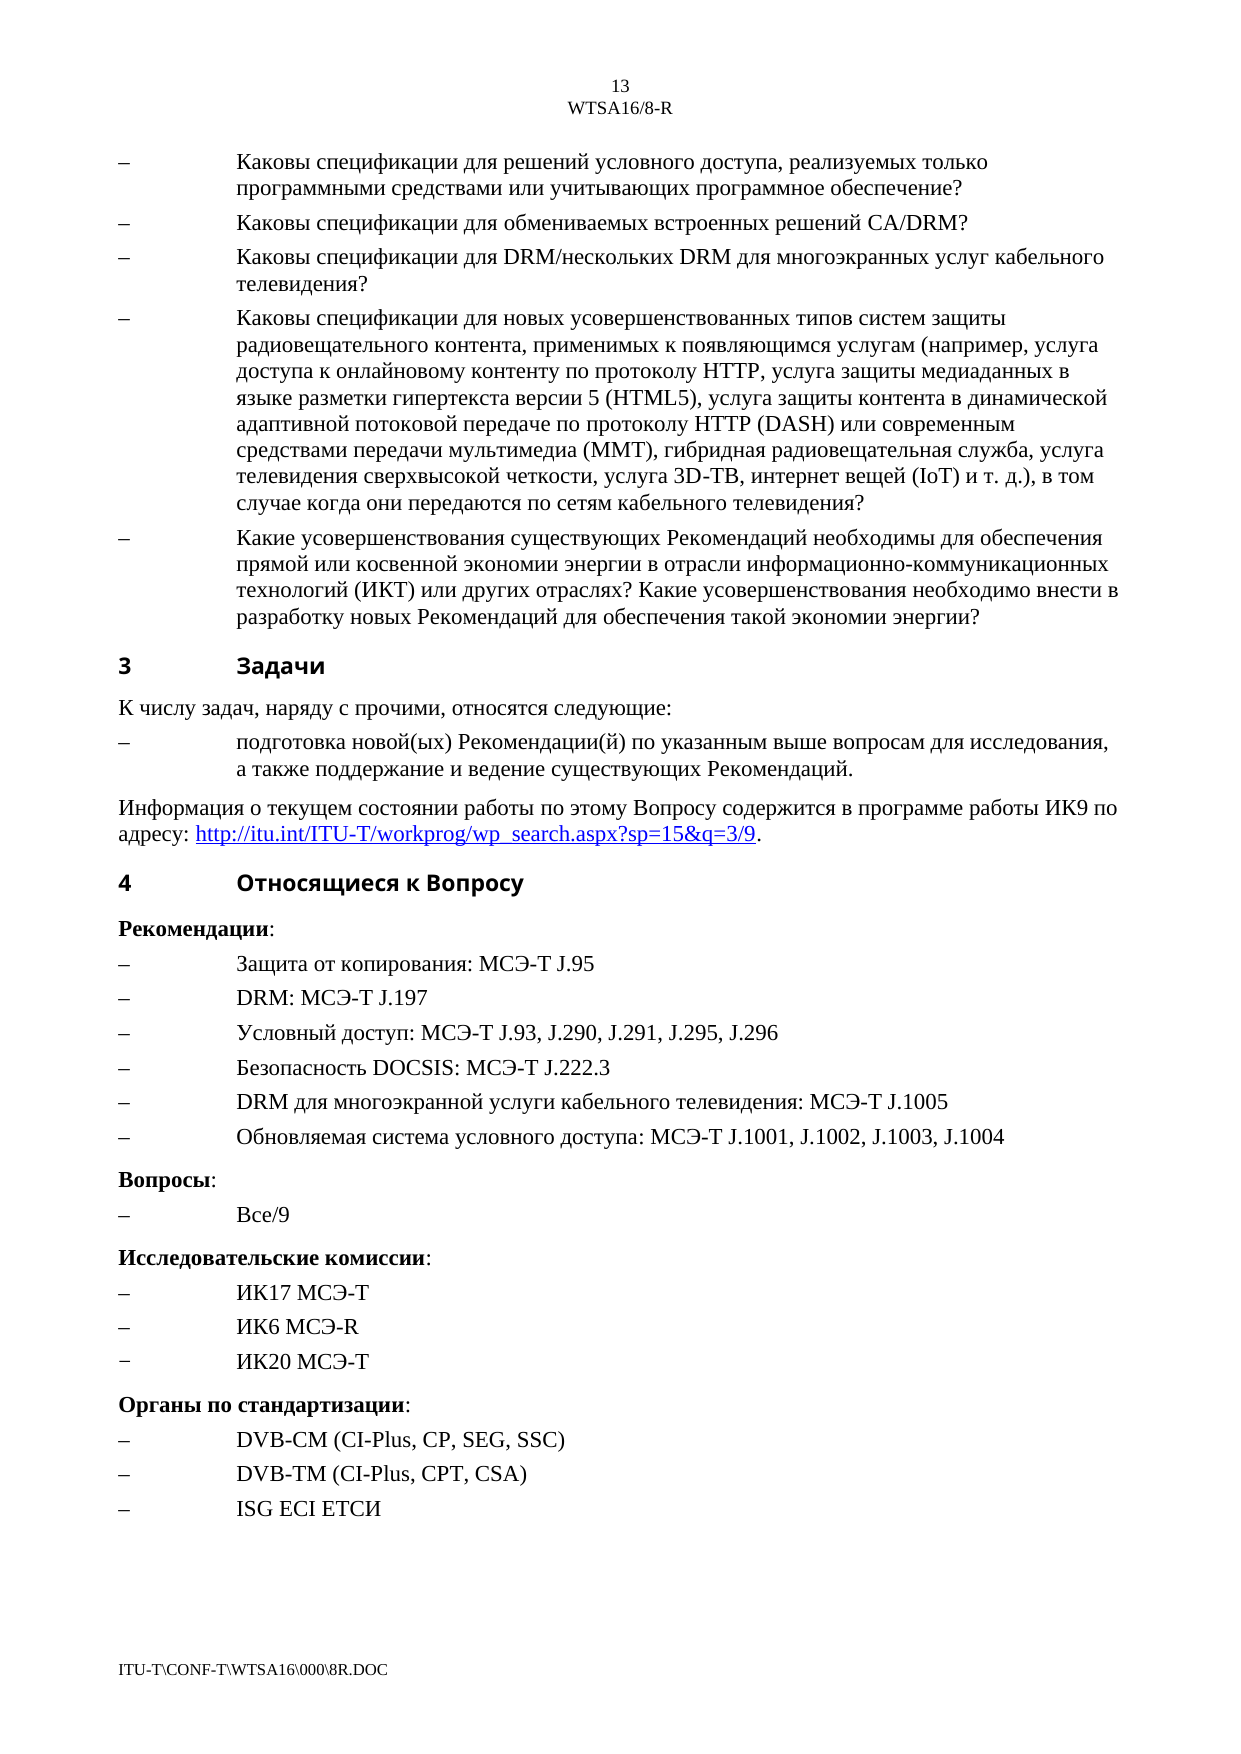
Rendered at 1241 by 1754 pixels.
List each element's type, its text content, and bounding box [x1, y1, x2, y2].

text – Все/9 [118, 1201, 1122, 1227]
subtitle 3 Задачи [118, 650, 1122, 681]
text Информация о текущем состоянии работы по этому Вопросу содержится в программе работы ИК9 по адресу: http://itu.int/ITU-T/workprog/wp_search.aspx?sp=15&q=3/9. [118, 793, 1122, 846]
subtitle Исследовательские комиссии: [118, 1244, 1122, 1270]
text – ИК17 МСЭ-T [118, 1278, 1122, 1305]
text – DVB-TM (CI-Plus, CPT, CSA) [118, 1460, 1122, 1487]
subtitle 4 Относящиеся к Вопросу [118, 867, 1122, 898]
text – подготовка новой(ых) Рекомендации(й) по указанным выше вопросам для исследования, а также поддержание и ведение существующих Рекомендаций. [118, 728, 1122, 781]
text – Обновляемая система условного доступа: МСЭ-Т J.1001, J.1002, J.1003, J.1004 [118, 1123, 1122, 1149]
text – Каковы спецификации для новых усовершенствованных типов систем защиты радиовещательного контента, применимых к появляющимся услугам (например, услуга доступа к онлайновому контенту по протоколу HTTP, услуга защиты медиаданных в языке разметки гипертекста версии 5 (HTML5), услуга защиты контента в динамической адаптивной потоковой передаче по протоколу HTTP (DASH) или современным средствами передачи мультимедиа (MMT), гибридная радиовещательная служба, услуга телевидения сверхвысокой четкости, услуга 3D-ТВ, интернет вещей (IoT) и т. д.), в том случае когда они передаются по сетям кабельного телевидения? [118, 304, 1122, 515]
text – Каковы спецификации для решений условного доступа, реализуемых только программными средствами или учитывающих программное обеспечение? [118, 148, 1122, 200]
text – Защита от копирования: МСЭ-Т J.95 [118, 950, 1122, 976]
text – DRM: МСЭ-Т J.197 [118, 984, 1122, 1011]
text – Какие усовершенствования существующих Рекомендаций необходимы для обеспечения прямой или косвенной экономии энергии в отрасли информационно-коммуникационных технологий (ИКТ) или других отраслях? Какие усовершенствования необходимо внести в разработку новых Рекомендаций для обеспечения такой экономии энергии? [118, 524, 1122, 629]
text – Каковы спецификации для обмениваемых встроенных решений CA/DRM? [118, 209, 1122, 235]
text – Безопасность DOCSIS: МСЭ-Т J.222.3 [118, 1054, 1122, 1080]
subtitle Органы по стандартизации: [118, 1391, 1122, 1417]
text – ИК6 МСЭ-R [118, 1313, 1122, 1339]
text – ISG ECI ЕТСИ [118, 1495, 1122, 1521]
text – DVB-CM (CI-Plus, CP, SEG, SSC) [118, 1426, 1122, 1452]
text – Каковы спецификации для DRM/нескольких DRM для многоэкранных услуг кабельного телевидения? [118, 243, 1122, 296]
subtitle Рекомендации: [118, 915, 1122, 941]
text – DRM для многоэкранной услуги кабельного телевидения: МСЭ-Т J.1005 [118, 1088, 1122, 1115]
text – Условный доступ: МСЭ-Т J.93, J.290, J.291, J.295, J.296 [118, 1019, 1122, 1045]
subtitle Вопросы: [118, 1166, 1122, 1192]
text − ИК20 МСЭ-Т [118, 1348, 1122, 1374]
text К числу задач, наряду с прочими, относятся следующие: [118, 694, 1122, 720]
